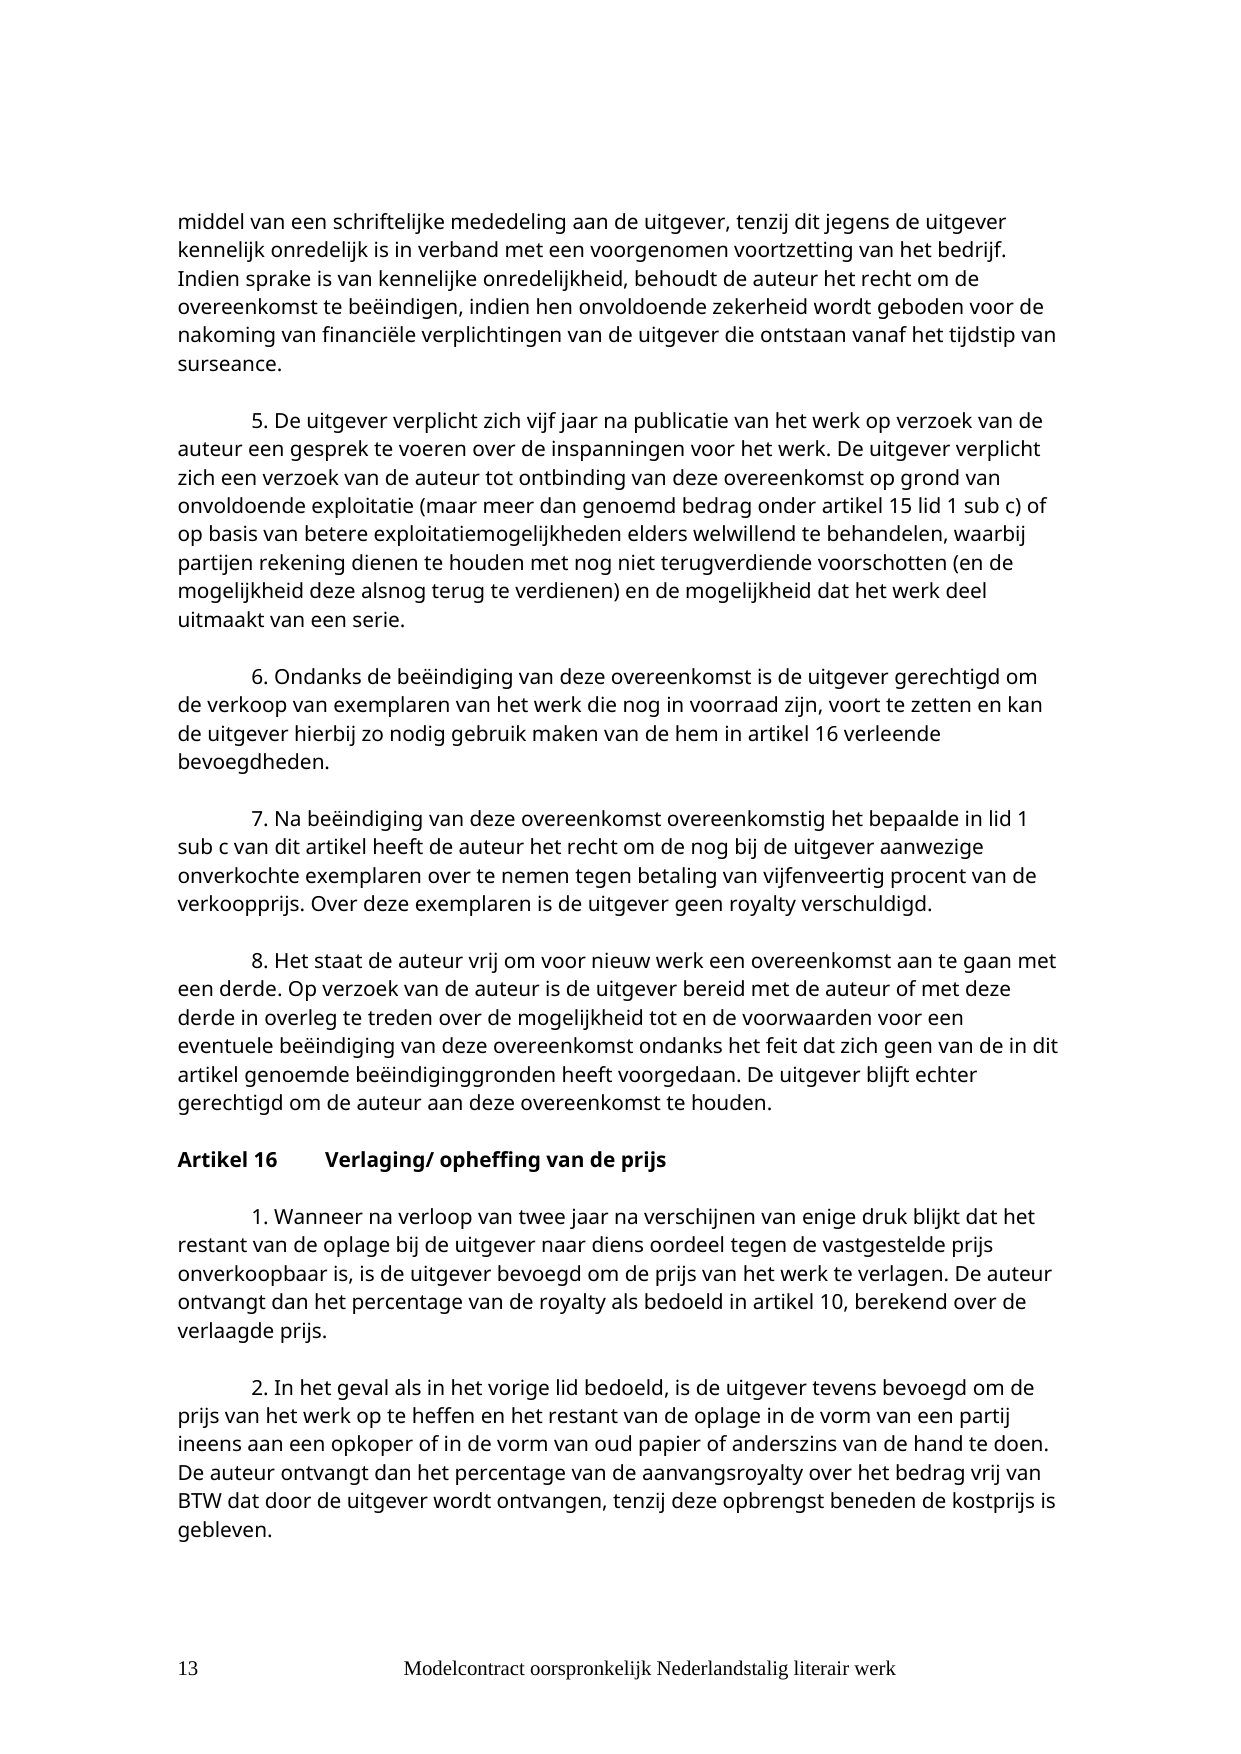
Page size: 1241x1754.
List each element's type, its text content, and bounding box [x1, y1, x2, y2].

text 8. Het staat de auteur vrij om voor nieuw werk een overeenkomst aan te gaan met een derde. Op verzoek van de auteur is de uitgever bereid met de auteur of met deze derde in overleg te treden over de mogelijkheid tot en de voorwaarden voor een eventuele beëindiging van deze overeenkomst ondanks het feit dat zich geen van de in dit artikel genoemde beëindiginggronden heeft voorgedaan. De uitgever blijft echter gerechtigd om de auteur aan deze overeenkomst te houden. [177, 946, 1063, 1117]
text het geval als in het vorige lid bedoeld, is de uitgever tevens bevoegd om de prijs van het werk op te heffen en het restant van de oplage in de vorm van een partij ineens aan een opkoper of in de vorm van oud papier of anderszins van de hand te doen. De auteur ontvangt dan het percentage van de aanvangsroyalty over het bedrag vrij van BTW dat door de uitgever wordt ontvangen, tenzij deze opbrengst beneden de kostprijs is gebleven. [177, 1373, 1063, 1543]
text 7. Na beëindiging van deze overeenkomst overeenkomstig het bepaalde in lid 1 sub c van dit artikel heeft de auteur het recht om de nog bij de uitgever aanwezige onverkochte exemplaren over te nemen tegen betaling van vijfenveertig procent van de verkoopprijs. Over deze exemplaren is de uitgever geen royalty verschuldigd. [177, 804, 1063, 918]
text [177, 207, 1063, 377]
text 1. Wanneer na verloop van twee jaar na verschijnen van enige druk blijkt dat het restant van de oplage bij de uitgever naar diens oordeel tegen de vastgestelde prijs onverkoopbaar is, is de uitgever bevoegd om de prijs van het werk te verlagen. De auteur ontvangt dan het percentage van de royalty als bedoeld in artikel 10, berekend over de verlaagde prijs. [177, 1202, 1063, 1344]
text Artikel 16 Verlaging/ opheffing van de prijs [177, 1145, 1063, 1174]
text 5. De uitgever verplicht zich vijf jaar na publicatie van het werk op verzoek van de auteur een gesprek te voeren over de inspanningen voor het werk. De uitgever verplicht zich een verzoek van de auteur tot ontbinding van deze overeenkomst op grond van onvoldoende exploitatie (maar meer dan genoemd bedrag onder artikel 15 lid 1 sub c) of op basis van betere exploitatiemogelijkheden elders welwillend te behandelen, waarbij partijen rekening dienen te houden met nog niet terugverdiende voorschotten (en de mogelijkheid deze alsnog terug te verdienen) en de mogelijkheid dat het werk deel uitmaakt van een serie. [177, 406, 1063, 633]
text 6. Ondanks de beëindiging van deze overeenkomst is de uitgever gerechtigd om de verkoop van exemplaren van het werk die nog in voorraad zijn, voort te zetten en kan de uitgever hierbij zo nodig gebruik maken van de hem in artikel 16 verleende bevoegdheden. [177, 662, 1063, 776]
